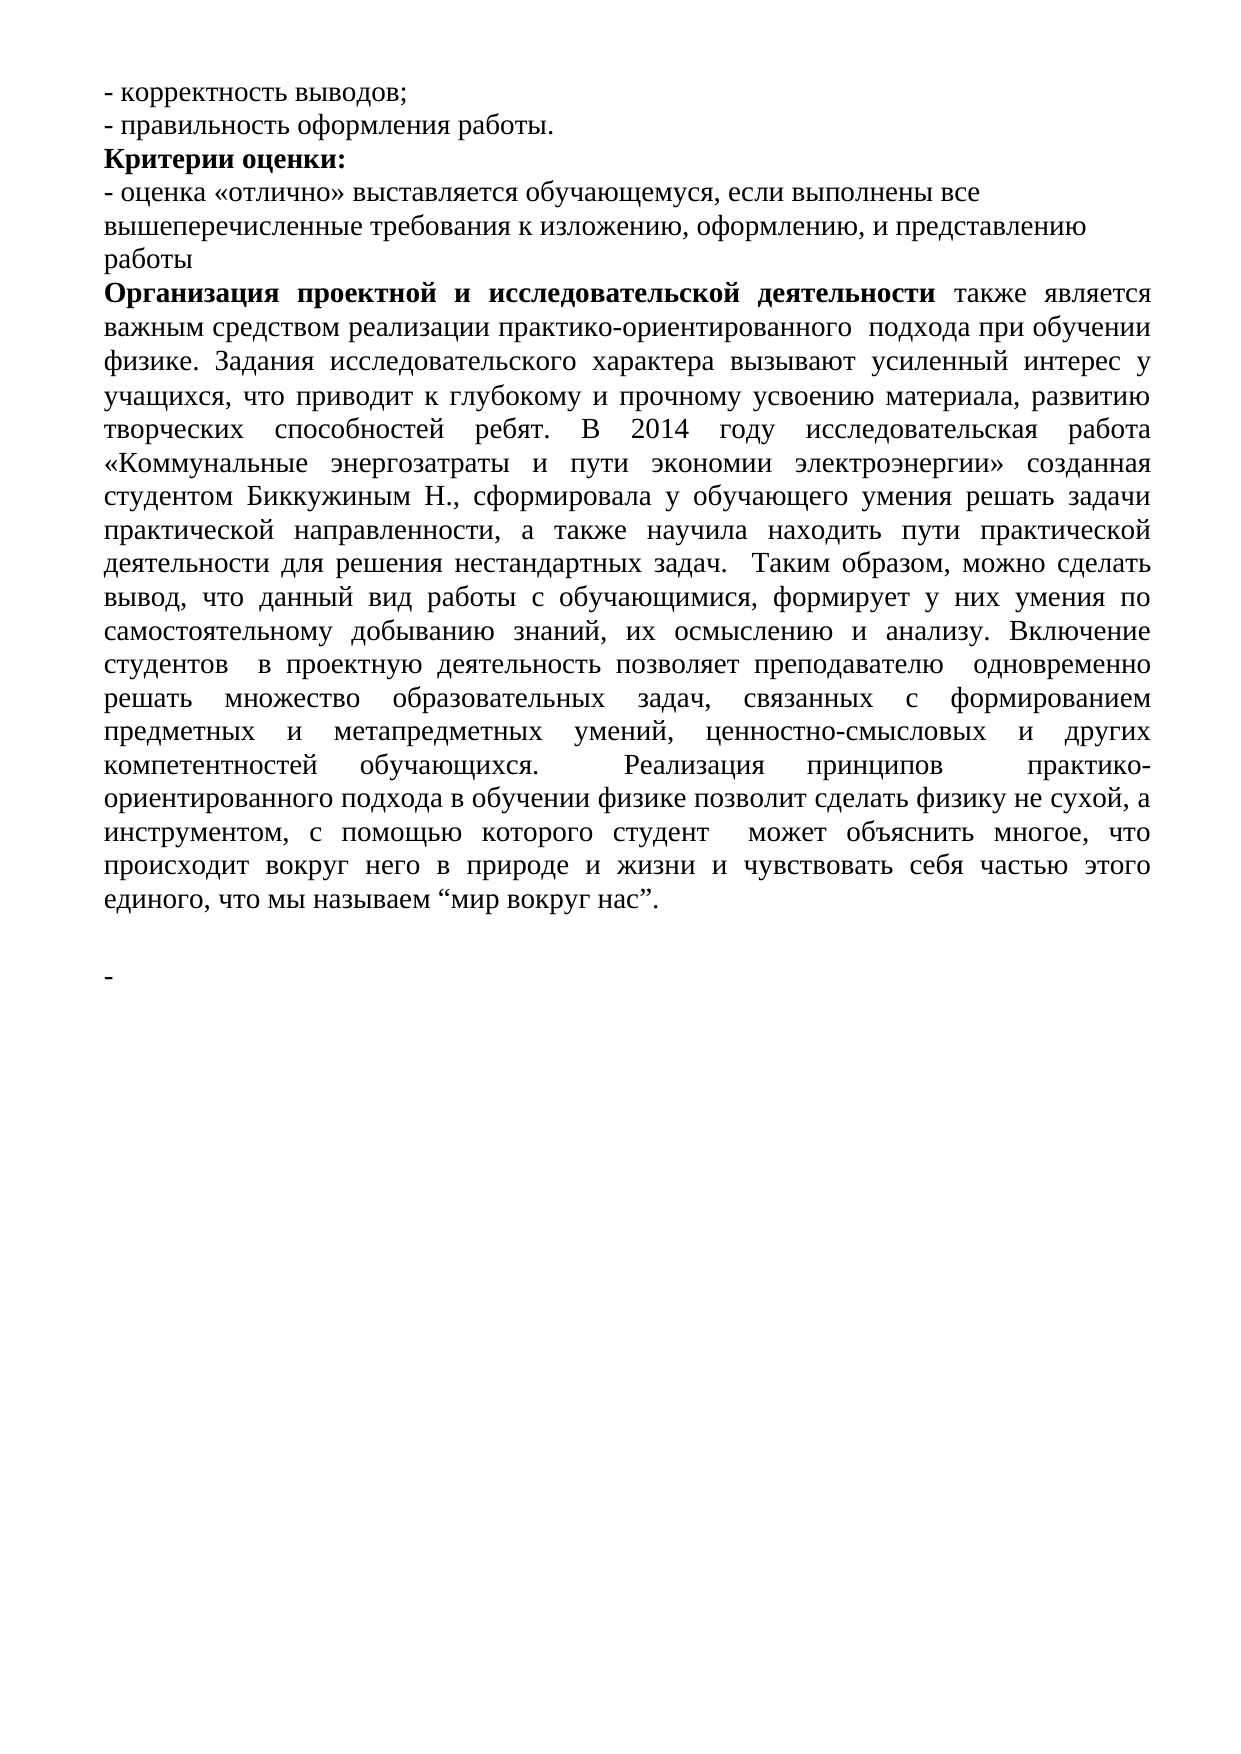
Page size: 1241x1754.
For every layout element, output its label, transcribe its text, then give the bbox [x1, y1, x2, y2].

text Организация проектной и исследовательской деятельности также является важным средством реализации практико-ориентированного подхода при обучении физике. Задания исследовательского характера вызывают усиленный интерес у учащихся, что приводит к глубокому и прочному усвоению материала, развитию творческих способностей ребят. В 2014 году исследовательская работа «Коммунальные энергозатраты и пути экономии электроэнергии» созданная студентом Биккужиным Н., сформировала у обучающего умения решать задачи практической направленности, а также научила находить пути практической деятельности для решения нестандартных задач. Таким образом, можно сделать вывод, что данный вид работы с обучающимися, формирует у них умения по самостоятельному добыванию знаний, их осмыслению и анализу. Включение студентов в проектную деятельность позволяет преподавателю одновременно решать множество образовательных задач, связанных с формированием предметных и метапредметных умений, ценностно-смысловых и других компетентностей обучающихся. Реализация принципов практико-ориентированного подхода в обучении физике позволит сделать физику не сухой, а инструментом, с помощью которого студент может объяснить многое, что происходит вокруг него в природе и жизни и чувствовать себя частью этого единого, что мы называем “мир вокруг нас”. [103, 275, 1152, 914]
text - [103, 958, 1152, 992]
text - корректность выводов; [103, 74, 1152, 107]
text - оценка «отлично» выставляется обучающемуся, если выполнены все вышеперечисленные требования к изложению, оформлению, и представлению работы [103, 174, 1152, 275]
text Критерии оценки: [103, 141, 1152, 174]
text - правильность оформления работы. [103, 107, 1152, 141]
